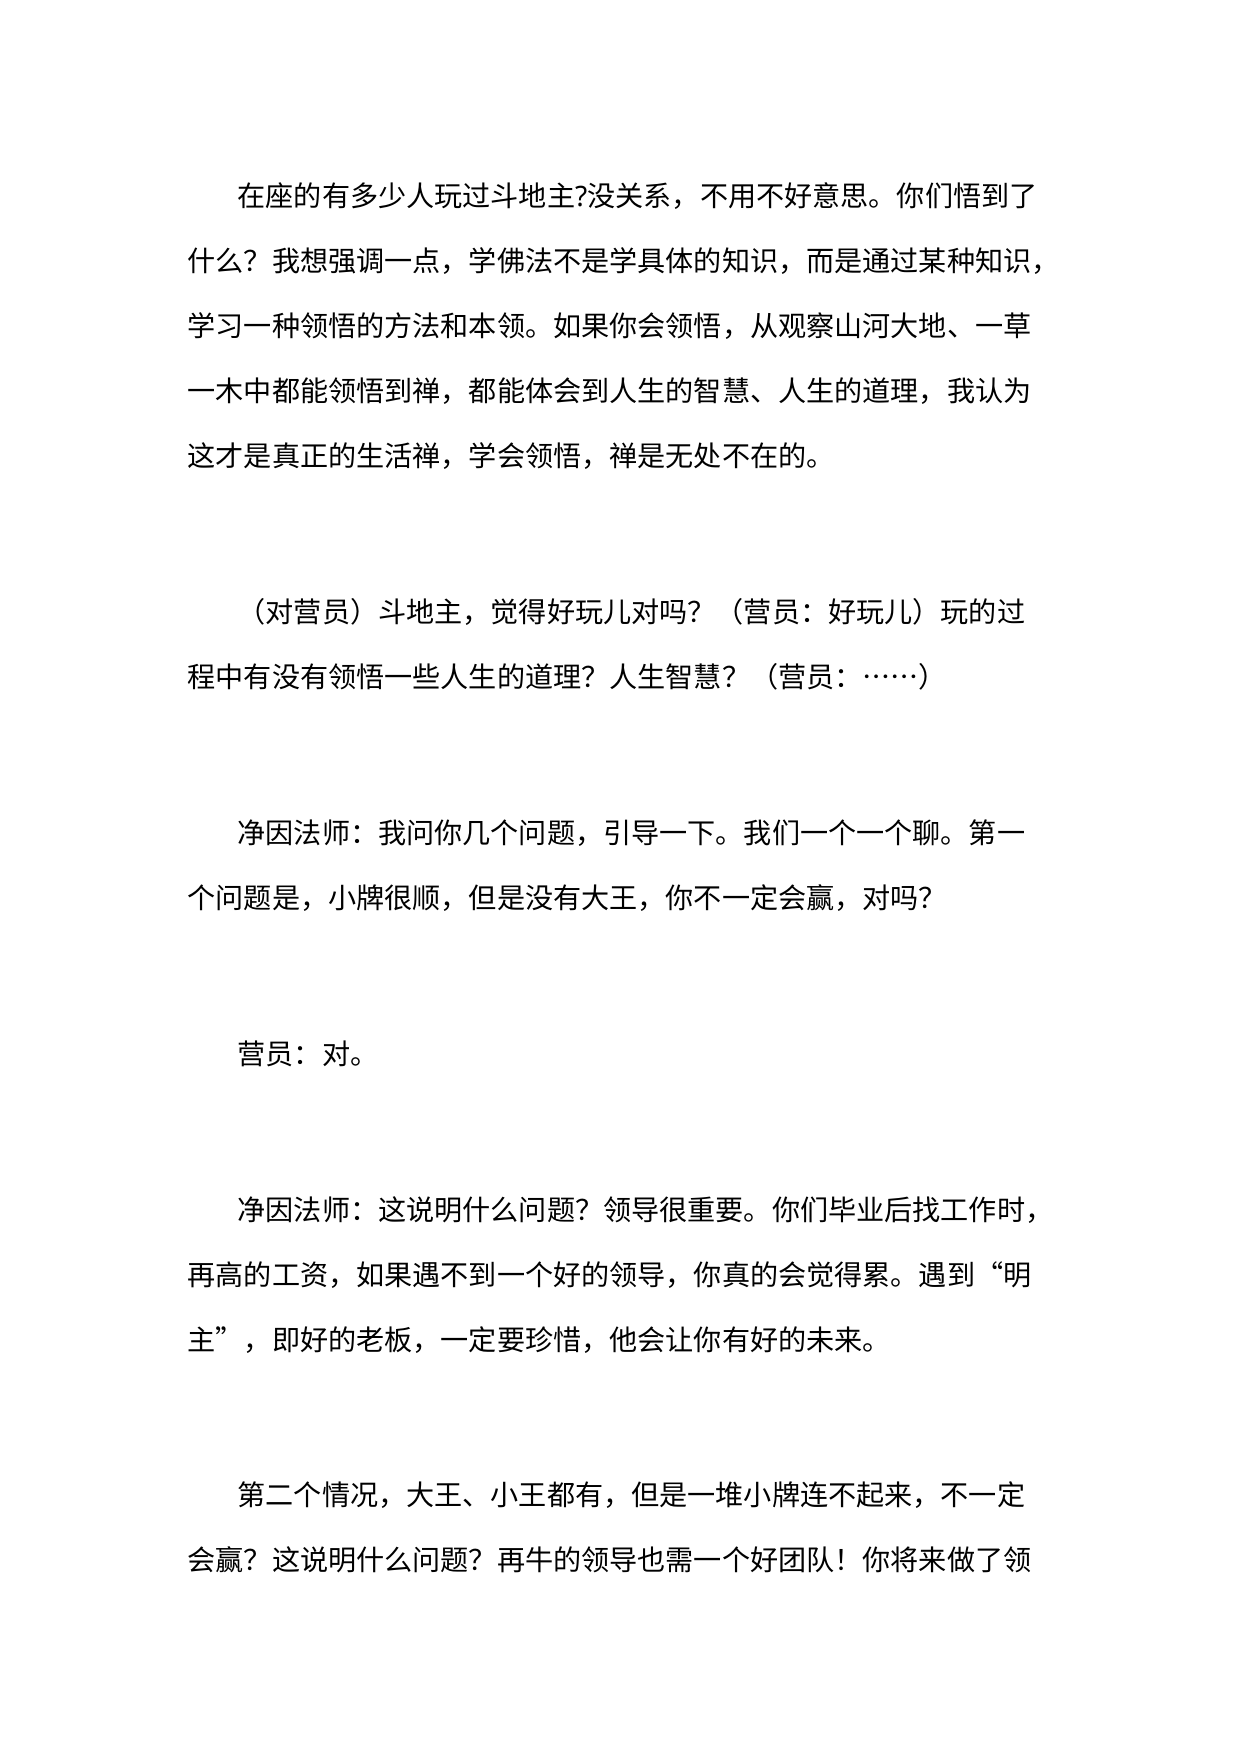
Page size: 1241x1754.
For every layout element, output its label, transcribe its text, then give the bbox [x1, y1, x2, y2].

text 净因法师：这说明什么问题？领导很重要。你们毕业后找工作时，再高的工资，如果遇不到一个好的领导，你真的会觉得累。遇到“明主”，即好的老板，一定要珍惜，他会让你有好的未来。 [187, 1175, 1053, 1370]
text （对营员）斗地主，觉得好玩儿对吗？（营员：好玩儿）玩的过程中有没有领悟一些人生的道理？人生智慧？（营员：……） [187, 578, 1053, 708]
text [187, 1461, 1053, 1591]
text 净因法师：我问你几个问题，引导一下。我们一个一个聊。第一个问题是，小牌很顺，但是没有大王，你不一定会赢，对吗？ [187, 799, 1053, 929]
text 营员：对。 [187, 1019, 1053, 1084]
text 在座的有多少人玩过斗地主?没关系，不用不好意思。你们悟到了什么？我想强调一点，学佛法不是学具体的知识，而是通过某种知识，学习一种领悟的方法和本领。如果你会领悟，从观察山河大地、一草一木中都能领悟到禅，都能体会到人生的智慧、人生的道理，我认为这才是真正的生活禅，学会领悟，禅是无处不在的。 [187, 162, 1053, 487]
